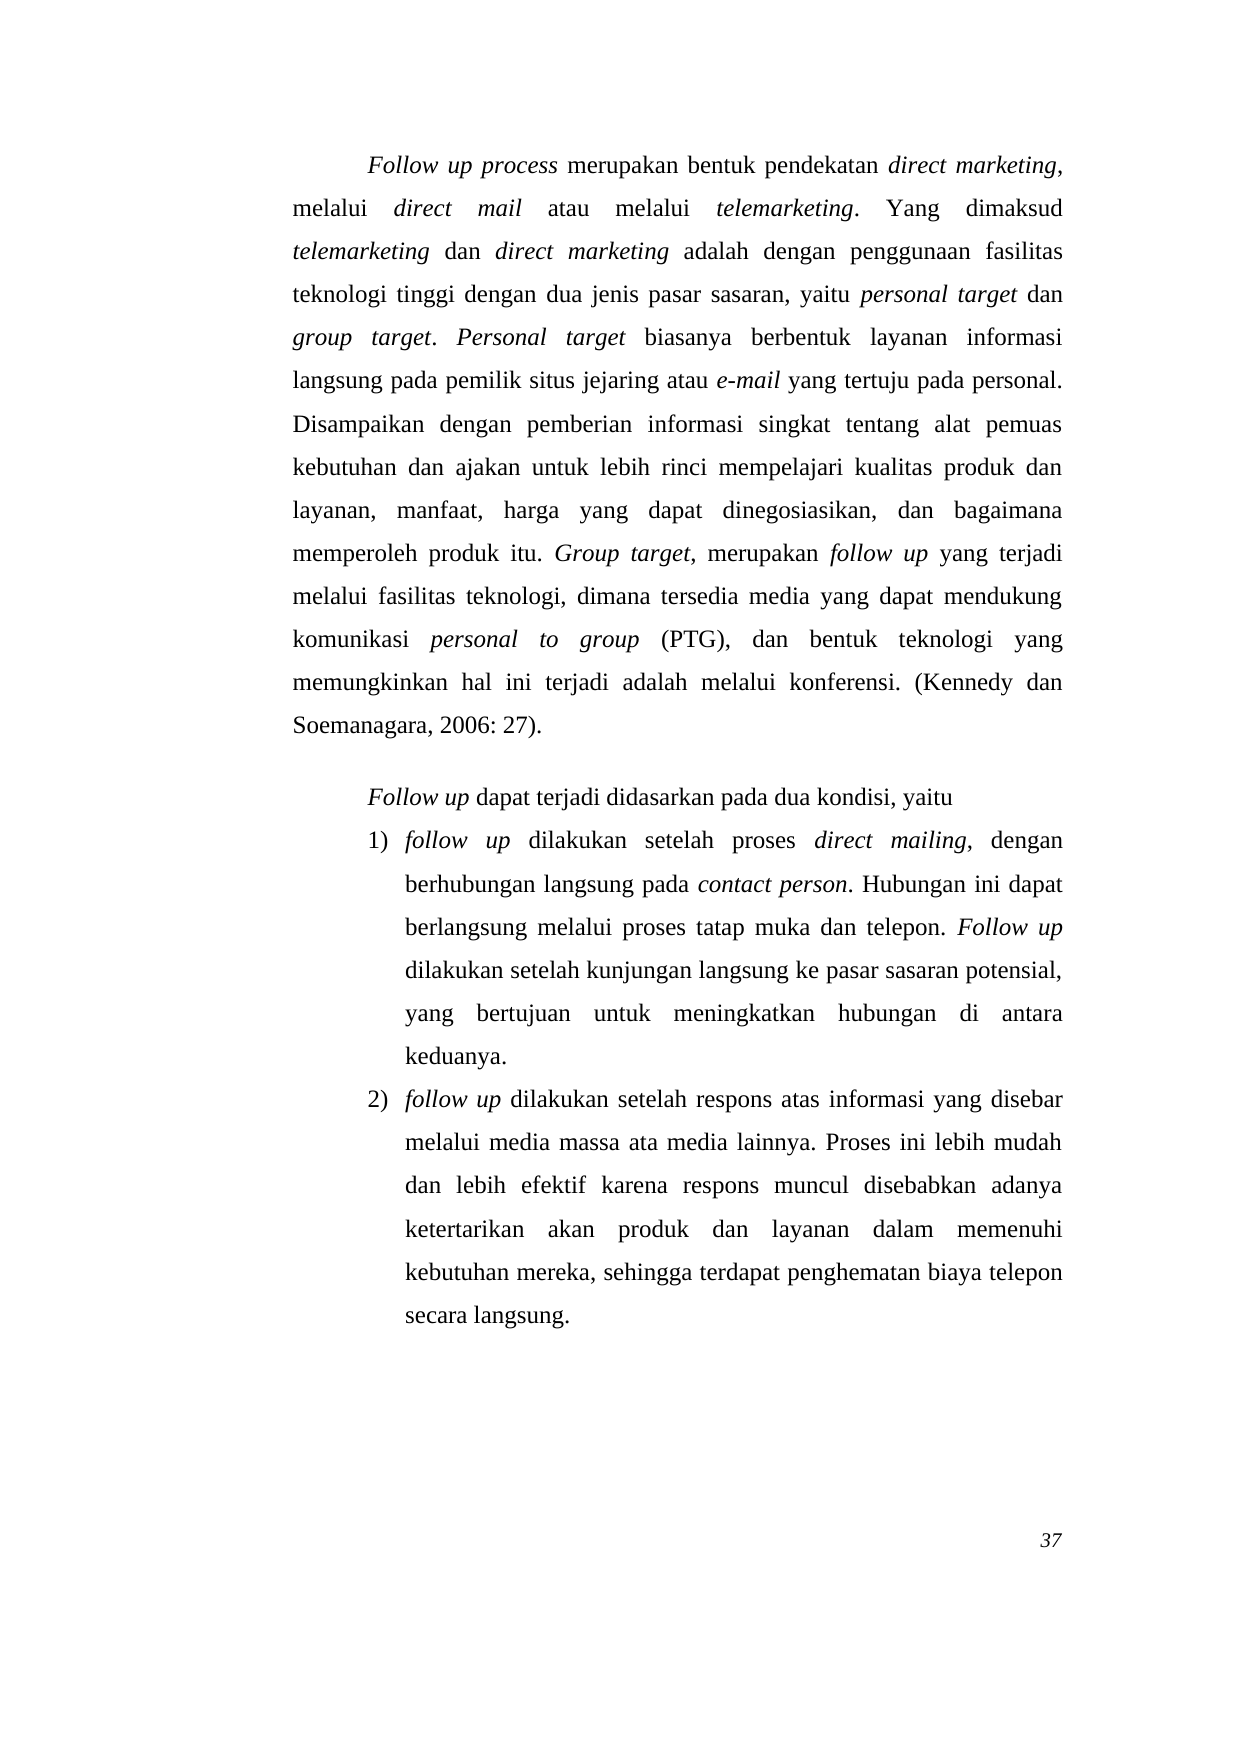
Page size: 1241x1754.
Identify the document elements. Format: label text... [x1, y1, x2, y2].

list Follow up process merupakan bentuk pendekatan direct marketing, melalui direct mail atau melalui telemarketing. Yang dimaksud telemarketing dan direct marketing adalah dengan penggunaan fasilitas teknologi tinggi dengan dua jenis pasar sasaran, yaitu personal target dan group target. Personal target biasanya berbentuk layanan informasi langsung pada pemilik situs jejaring atau e-mail yang tertuju pada personal. Disampaikan dengan pemberian informasi singkat tentang alat pemuas kebutuhan dan ajakan untuk lebih rinci mempelajari kualitas produk dan layanan, manfaat, harga yang dapat dinegosiasikan, dan bagaimana memperoleh produk itu. Group target, merupakan follow up yang terjadi melalui fasilitas teknologi, dimana tersedia media yang dapat mendukung komunikasi personal to group (PTG), dan bentuk teknologi yang memungkinkan hal ini terjadi adalah melalui konferensi. (Kennedy dan Soemanagara, 2006: 27). [292, 150, 1063, 739]
list Follow up dapat terjadi didasarkan pada dua kondisi, yaitu [292, 782, 1063, 811]
list follow up dilakukan setelah proses direct mailing, dengan berhubungan langsung pada contact person. Hubungan ini dapat berlangsung melalui proses tatap muka dan telepon. Follow up dilakukan setelah kunjungan langsung ke pasar sasaran potensial, yang bertujuan untuk meningkatkan hubungan di antara keduanya. [367, 826, 1063, 1070]
list follow up dilakukan setelah respons atas informasi yang disebar melalui media massa ata media lainnya. Proses ini lebih mudah dan lebih efektif karena respons muncul disebabkan adanya ketertarikan akan produk dan layanan dalam memenuhi kebutuhan mereka, sehingga terdapat penghematan biaya telepon secara langsung. [367, 1084, 1063, 1329]
